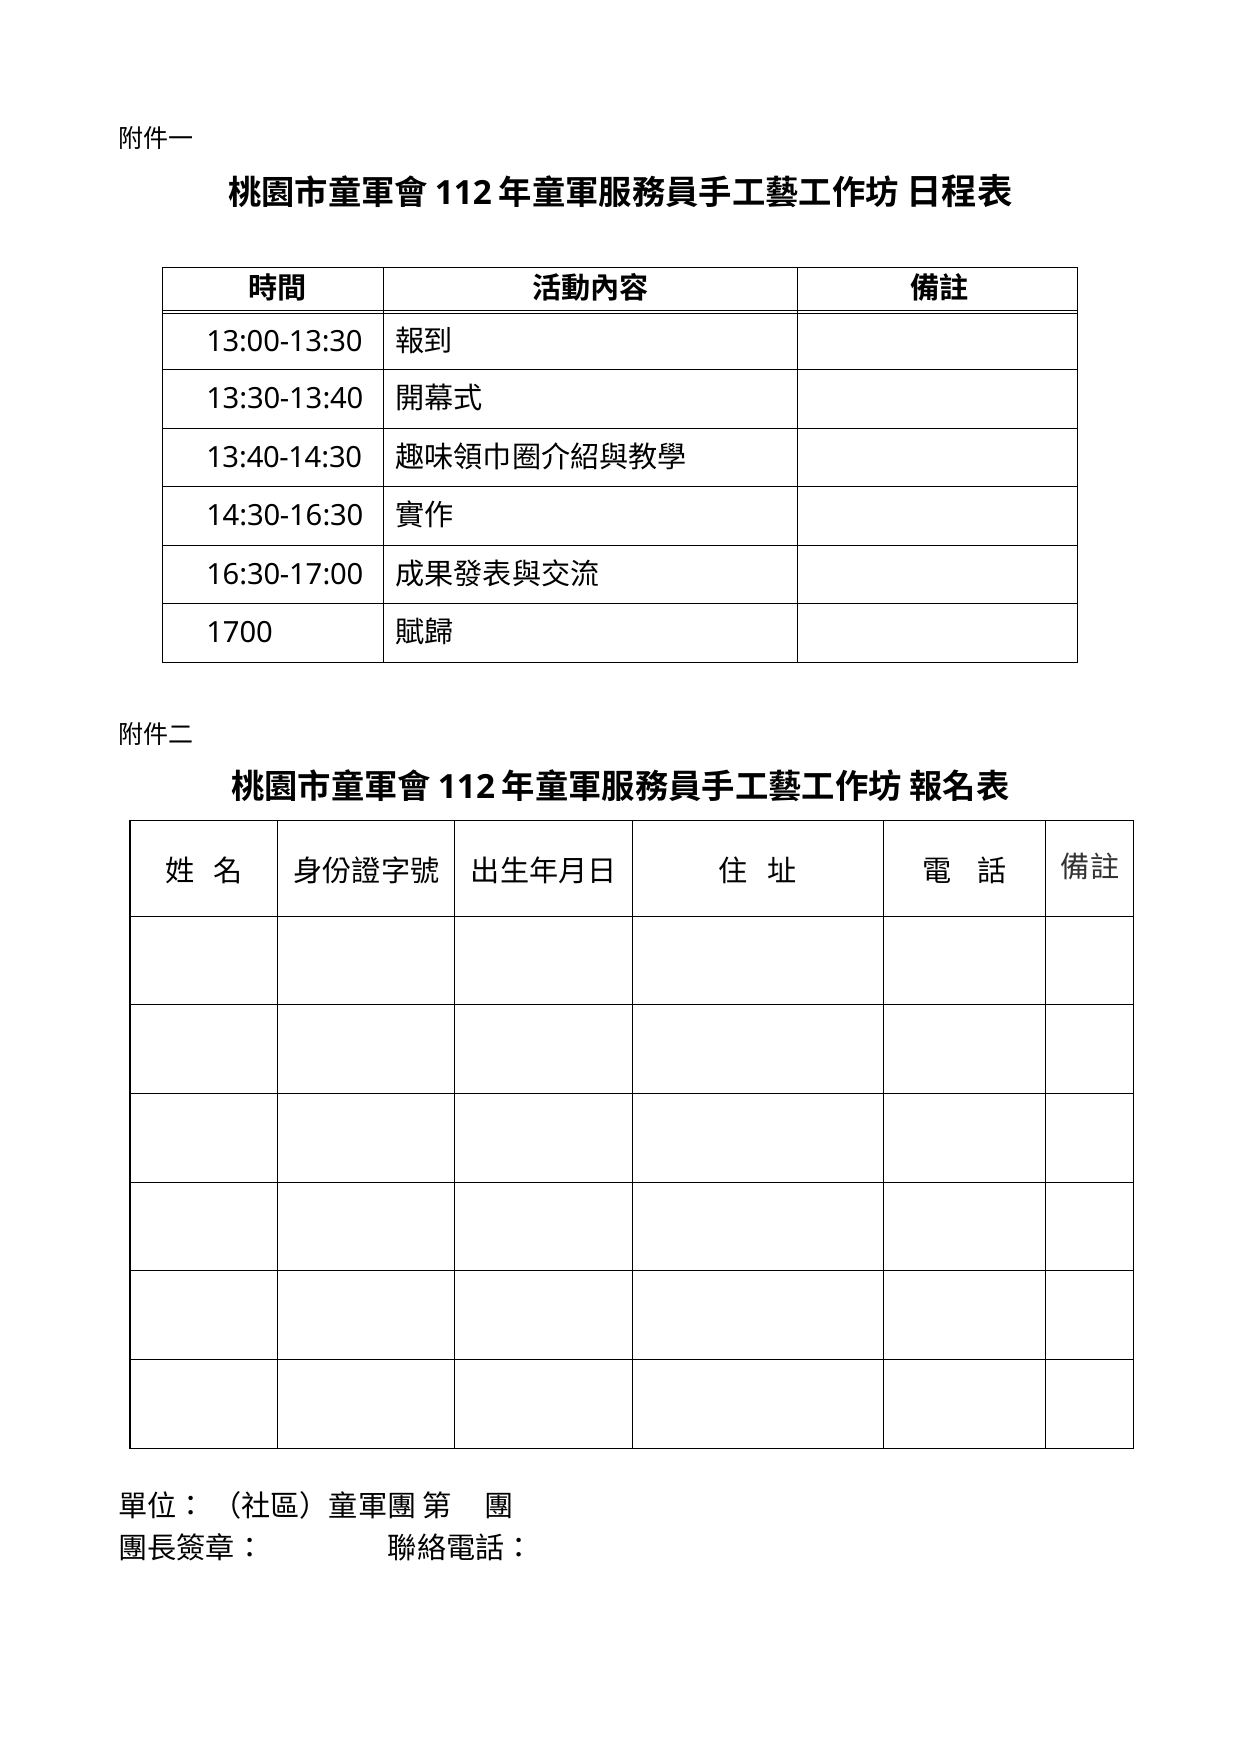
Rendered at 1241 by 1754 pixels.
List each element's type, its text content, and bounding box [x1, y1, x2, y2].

text 團長簽章： 聯絡電話： [118, 1525, 1122, 1567]
table_cell 16:30-17:00 [163, 546, 383, 603]
table_cell [455, 1094, 632, 1182]
table_cell [884, 1360, 1045, 1448]
table_cell 報到 [384, 314, 797, 369]
table_cell 1700 [163, 604, 383, 662]
text 單位： （社區）童軍團 第 團 [118, 1483, 1122, 1525]
table_cell [455, 1005, 632, 1093]
table_cell [131, 1271, 277, 1359]
table_cell 13:00-13:30 [163, 314, 383, 369]
table_cell [884, 1183, 1045, 1270]
table_cell [633, 1271, 883, 1359]
table_cell 開幕式 [384, 370, 797, 427]
table_cell 成果發表與交流 [384, 546, 797, 603]
table_cell [633, 1094, 883, 1182]
table_cell [633, 1360, 883, 1448]
table_cell 趣味領巾圈介紹與教學 [384, 429, 797, 486]
table_cell 14:30-16:30 [163, 487, 383, 544]
table_cell [798, 429, 1077, 486]
table_header 電 話 [884, 821, 1045, 916]
table_cell 13:30-13:40 [163, 370, 383, 427]
table_header 住 址 [633, 821, 883, 916]
table_cell [1046, 917, 1133, 1004]
text 附件二 [118, 714, 1122, 751]
table_cell [455, 1360, 632, 1448]
table_cell [633, 917, 883, 1004]
table_cell [798, 487, 1077, 544]
table_cell [278, 917, 454, 1004]
table_cell [798, 370, 1077, 427]
table_cell [278, 1005, 454, 1093]
table_cell [278, 1360, 454, 1448]
table_cell [633, 1183, 883, 1270]
table_cell [884, 917, 1045, 1004]
table_header 活動內容 [384, 268, 797, 310]
table_cell [131, 1360, 277, 1448]
text 桃園市童軍會112年童軍服務員手工藝工作坊 報名表 [118, 760, 1122, 808]
table_cell [131, 1094, 277, 1182]
table_cell [131, 917, 277, 1004]
text 附件一 [118, 118, 1122, 154]
table_cell [1046, 1094, 1133, 1182]
table_cell [455, 1183, 632, 1270]
table_cell [1046, 1005, 1133, 1093]
table_cell [884, 1005, 1045, 1093]
table_cell [633, 1005, 883, 1093]
table_cell [884, 1271, 1045, 1359]
table_cell [278, 1183, 454, 1270]
table_cell 賦歸 [384, 604, 797, 662]
table_cell 13:40-14:30 [163, 429, 383, 486]
table_cell [278, 1094, 454, 1182]
table_cell [455, 917, 632, 1004]
table_cell [798, 314, 1077, 369]
table_header 備註 [798, 268, 1077, 310]
table_cell [1046, 1271, 1133, 1359]
table_cell [131, 1005, 277, 1093]
table_cell [455, 1271, 632, 1359]
table_cell [884, 1094, 1045, 1182]
table_header 姓 名 [131, 821, 277, 916]
table_header 出生年月日 [455, 821, 632, 916]
table_cell 實作 [384, 487, 797, 544]
table_cell [1046, 1183, 1133, 1270]
table_cell [131, 1183, 277, 1270]
table_cell [278, 1271, 454, 1359]
table_cell [798, 546, 1077, 603]
table_header 時間 [163, 268, 383, 310]
table_header 備註 [1046, 821, 1133, 916]
text 桃園市童軍會112年童軍服務員手工藝工作坊 日程表 [118, 163, 1122, 215]
table_cell [1046, 1360, 1133, 1448]
table_header 身份證字號 [278, 821, 454, 916]
table_cell [798, 604, 1077, 662]
